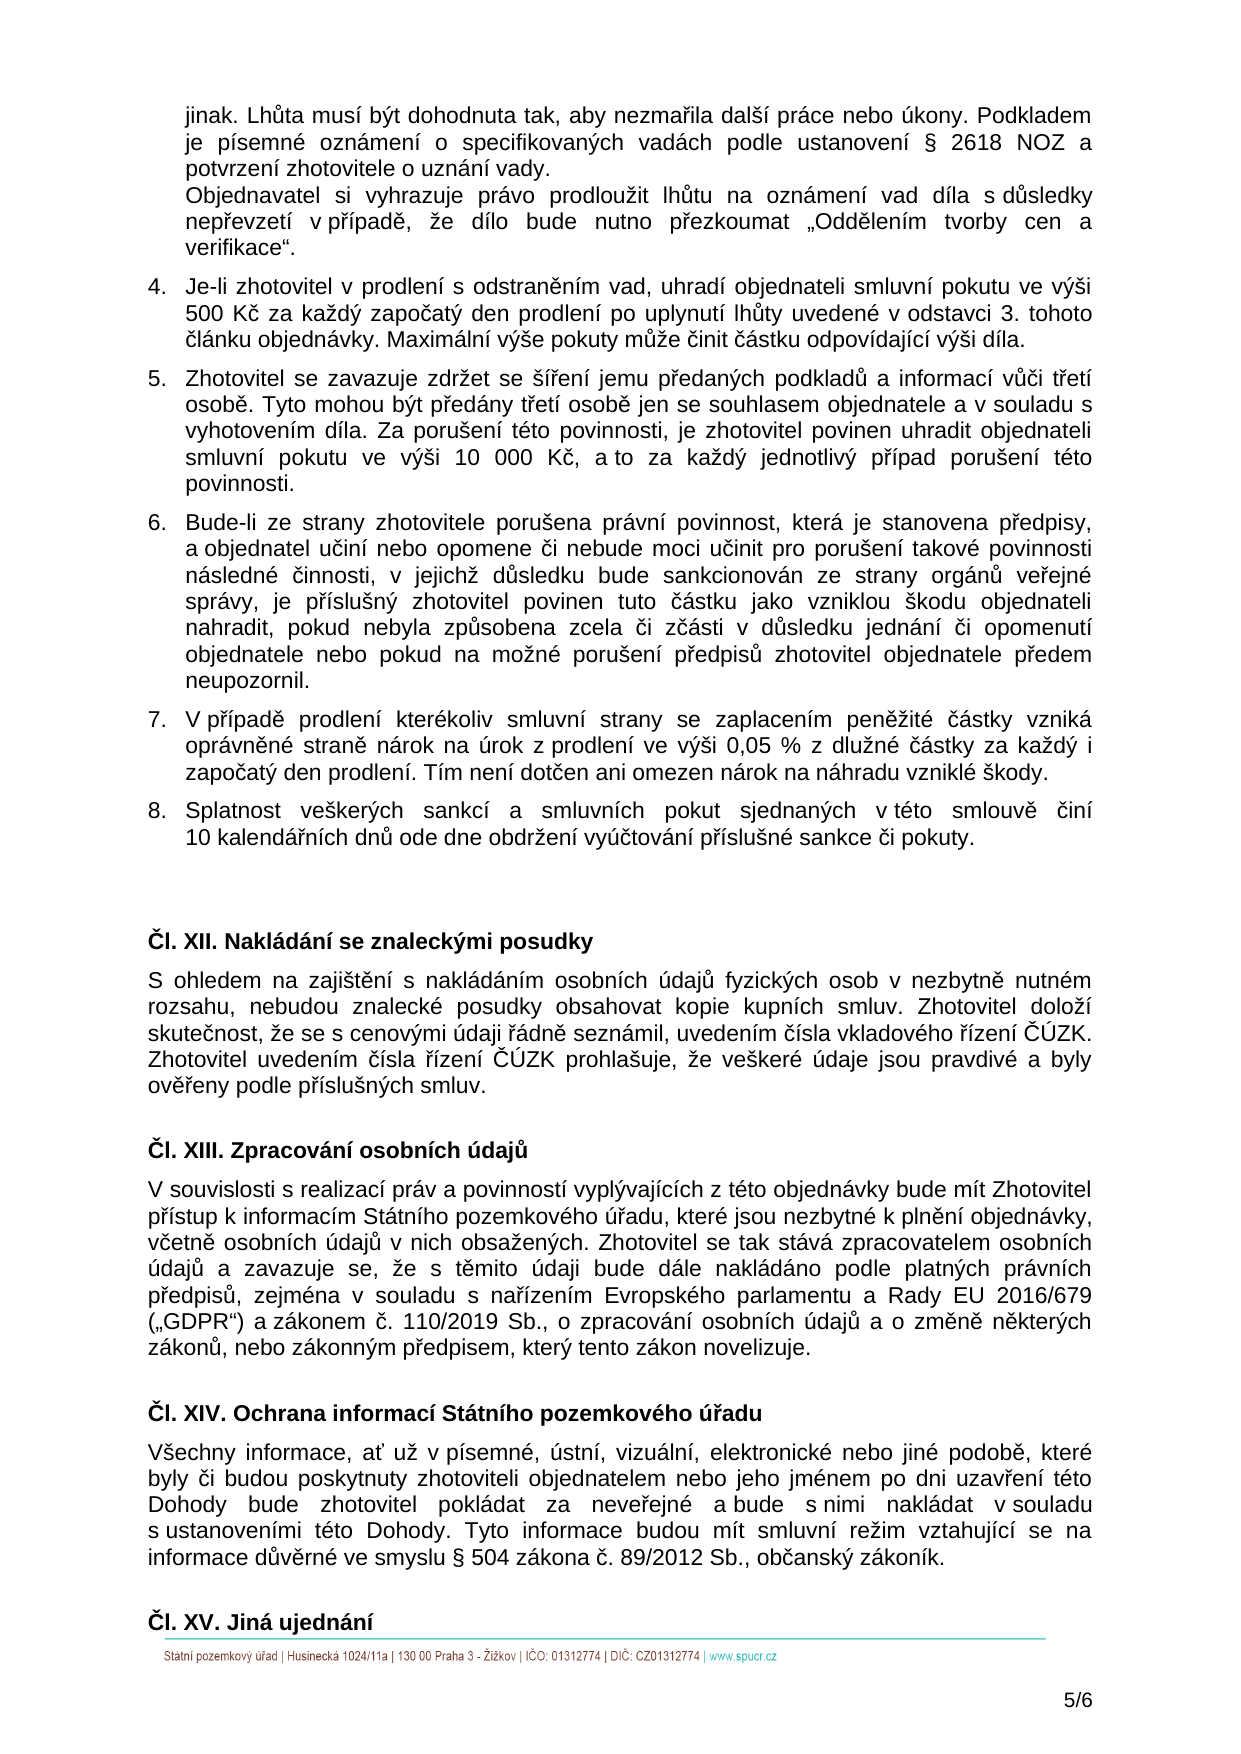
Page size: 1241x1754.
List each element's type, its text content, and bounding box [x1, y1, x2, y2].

text Čl. XII. Nakládání se znaleckými posudky [148, 928, 1093, 954]
text S ohledem na zajištění s nakládáním osobních údajů fyzických osob v nezbytně nutném rozsahu, nebudou znalecké posudky obsahovat kopie kupních smluv. Zhotovitel doloží skutečnost, že se s cenovými údaji řádně seznámil, uvedením čísla vkladového řízení ČÚZK. Zhotovitel uvedením čísla řízení ČÚZK prohlašuje, že veškeré údaje jsou pravdivé a byly ověřeny podle příslušných smluv. [148, 967, 1093, 1098]
text V souvislosti s realizací práv a povinností vyplývajících z této objednávky bude mít Zhotovitel přístup k informacím Státního pozemkového úřadu, které jsou nezbytné k plnění objednávky, včetně osobních údajů v nich obsažených. Zhotovitel se tak stává zpracovatelem osobních údajů a zavazuje se, že s těmito údaji bude dále nakládáno podle platných právních předpisů, zejména v souladu s nařízením Evropského parlamentu a Rady EU 2016/679 („GDPR“) a zákonem č. 110/2019 Sb., o zpracování osobních údajů a o změně některých zákonů, nebo zákonným předpisem, který tento zákon novelizuje. [148, 1176, 1093, 1361]
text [185, 102, 1093, 182]
list Zhotovitel se zavazuje zdržet se šíření jemu předaných podkladů a informací vůči třetí osobě. Tyto mohou být předány třetí osobě jen se souhlasem objednatele a v souladu s vyhotovením díla. Za porušení této povinnosti, je zhotovitel povinen uhradit objednateli smluvní pokutu ve výši 10 000 Kč, a to za každý jednotlivý případ porušení této povinnosti. [148, 365, 1093, 496]
list V případě prodlení kterékoliv smluvní strany se zaplacením peněžité částky vzniká oprávněné straně nárok na úrok z prodlení ve výši 0,05 % z dlužné částky za každý i započatý den prodlení. Tím není dotčen ani omezen nárok na náhradu vzniklé škody. [148, 706, 1093, 785]
list Je-li zhotovitel v prodlení s odstraněním vad, uhradí objednateli smluvní pokutu ve výši 500 Kč za každý započatý den prodlení po uplynutí lhůty uvedené v odstavci 3. tohoto článku objednávky. Maximální výše pokuty může činit částku odpovídající výši díla. [148, 273, 1093, 352]
text Všechny informace, ať už v písemné, ústní, vizuální, elektronické nebo jiné podobě, které byly či budou poskytnuty zhotoviteli objednatelem nebo jeho jménem po dni uzavření této Dohody bude zhotovitel pokládat za neveřejné a bude s nimi nakládat v souladu s ustanoveními této Dohody. Tyto informace budou mít smluvní režim vztahující se na informace důvěrné ve smyslu § 504 zákona č. 89/2012 Sb., občanský zákoník. [148, 1438, 1093, 1570]
picture [147, 1635, 1066, 1667]
list Bude-li ze strany zhotovitele porušena právní povinnost, která je stanovena předpisy, a objednatel učiní nebo opomene či nebude moci učinit pro porušení takové povinnosti následné činnosti, v jejichž důsledku bude sankcionován ze strany orgánů veřejné správy, je příslušný zhotovitel povinen tuto částku jako vzniklou škodu objednateli nahradit, pokud nebyla způsobena zcela či zčásti v důsledku jednání či opomenutí objednatele nebo pokud na možné porušení předpisů zhotovitel objednatele předem neupozornil. [148, 509, 1093, 693]
text Čl. XV. Jiná ujednání [148, 1609, 1093, 1635]
text Čl. XIII. Zpracování osobních údajů [148, 1137, 1093, 1164]
text Objednavatel si vyhrazuje právo prodloužit lhůtu na oznámení vad díla s důsledky nepřevzetí v případě, že dílo bude nutno přezkoumat „Oddělením tvorby cen a verifikace“. [185, 182, 1093, 261]
list Splatnost veškerých sankcí a smluvních pokut sjednaných v této smlouvě činí 10 kalendářních dnů ode dne obdržení vyúčtování příslušné sankce či pokuty. [148, 797, 1093, 850]
text Čl. XIV. Ochrana informací Státního pozemkového úřadu [148, 1399, 1093, 1426]
